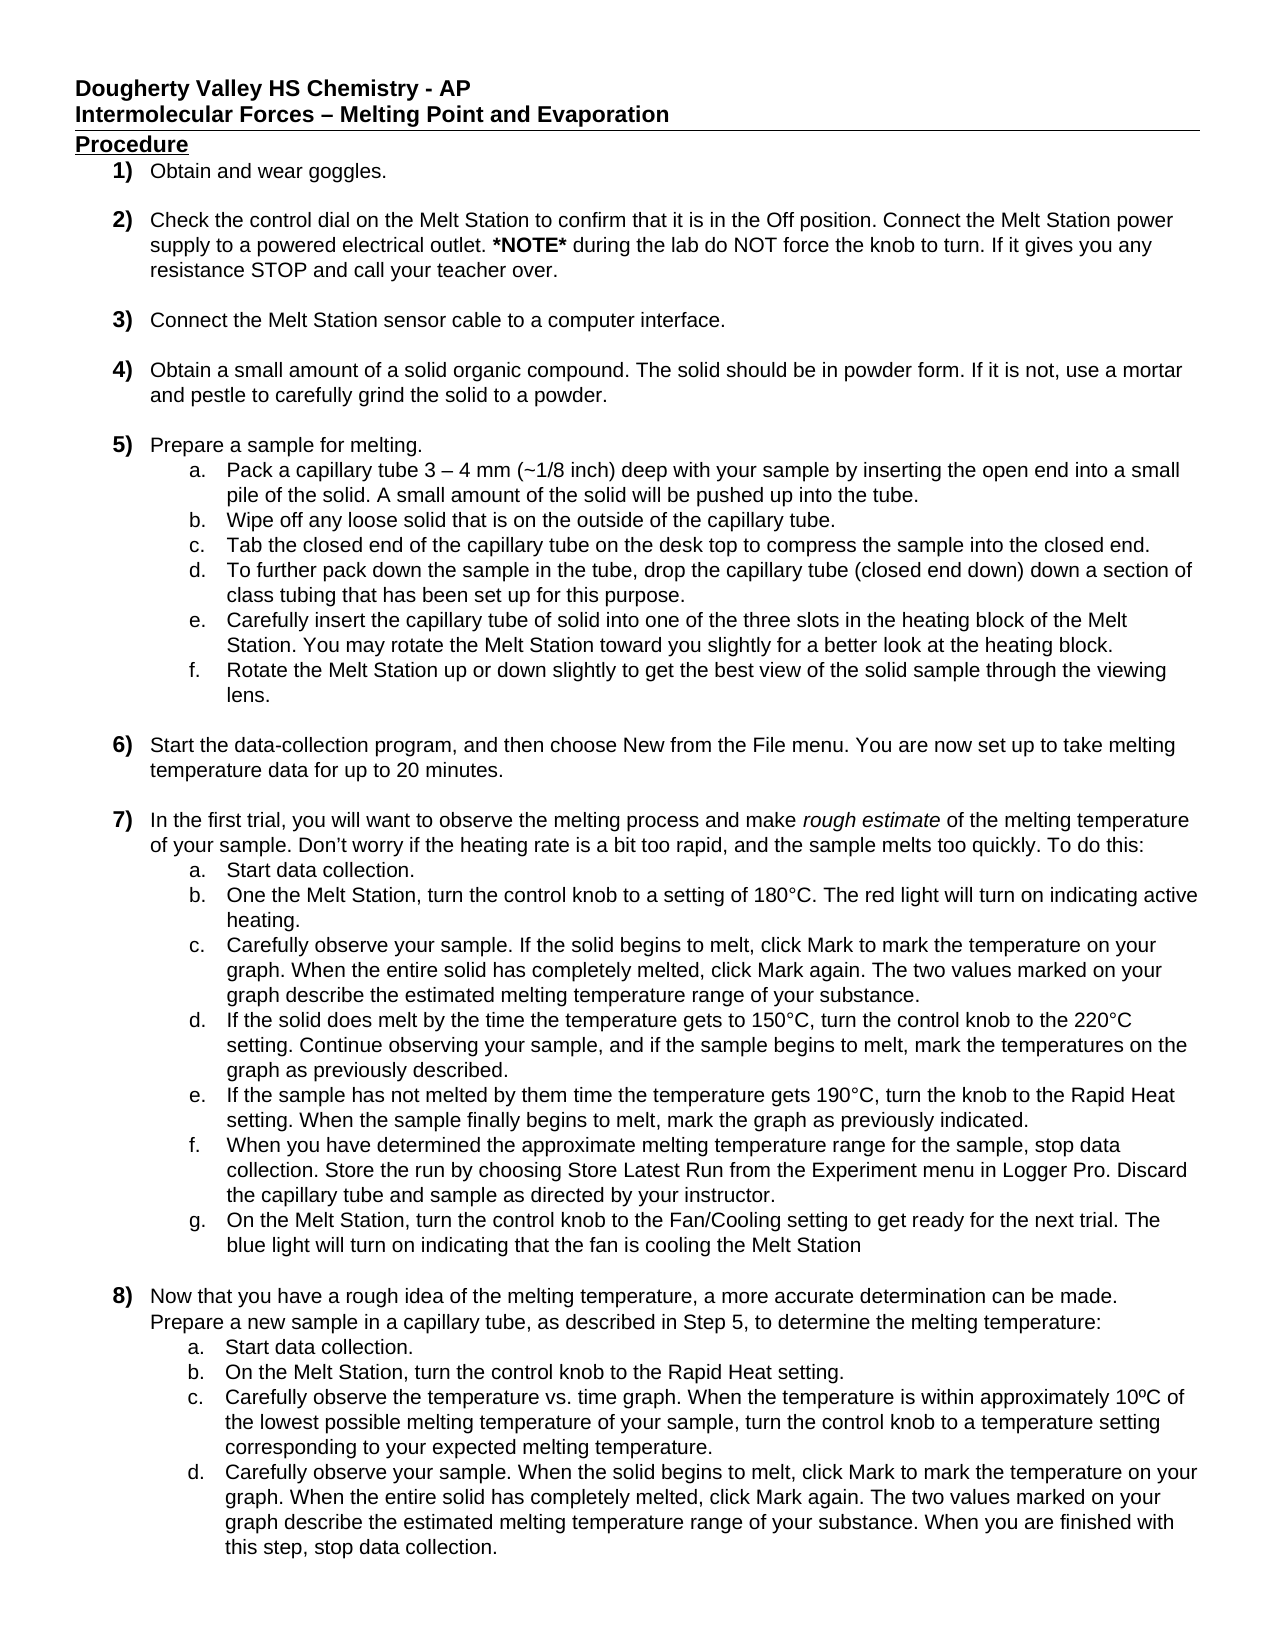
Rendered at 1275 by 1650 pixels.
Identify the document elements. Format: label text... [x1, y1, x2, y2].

list On the Melt Station, turn the control knob to the Rapid Heat setting. [187, 1359, 1200, 1384]
text Procedure [75, 131, 1200, 157]
list If the sample has not melted by them time the temperature gets 190°C, turn the knob to the Rapid Heat setting. When the sample finally begins to melt, mark the graph as previously indicated. [189, 1082, 1200, 1132]
list Carefully observe your sample. If the solid begins to melt, click Mark to mark the temperature on your graph. When the entire solid has completely melted, click Mark again. The two values marked on your graph describe the estimated melting temperature range of your substance. [189, 932, 1200, 1007]
list Carefully insert the capillary tube of solid into one of the three slots in the heating block of the Melt Station. You may rotate the Melt Station toward you slightly for a better look at the heating block. [189, 607, 1200, 657]
list Start data collection. [187, 1334, 1200, 1359]
list Carefully observe your sample. When the solid begins to melt, click Mark to mark the temperature on your graph. When the entire solid has completely melted, click Mark again. The two values marked on your graph describe the estimated melting temperature range of your substance. When you are finished with this step, stop data collection. [187, 1459, 1200, 1559]
list Carefully observe the temperature vs. time graph. When the temperature is within approximately 10ºC of the lowest possible melting temperature of your sample, turn the control knob to a temperature setting corresponding to your expected melting temperature. [187, 1384, 1200, 1459]
list Wipe off any loose solid that is on the outside of the capillary tube. [189, 507, 1200, 532]
list Start data collection. [189, 857, 1200, 882]
list Start the data-collection program, and then choose New from the File menu. You are now set up to take melting temperature data for up to 20 minutes. [112, 732, 1200, 782]
list Connect the Melt Station sensor cable to a computer interface. [112, 307, 1200, 332]
list Prepare a sample for melting. [112, 432, 1200, 457]
list On the Melt Station, turn the control knob to the Fan/Cooling setting to get ready for the next trial. The blue light will turn on indicating that the fan is cooling the Melt Station [189, 1207, 1200, 1257]
list Tab the closed end of the capillary tube on the desk top to compress the sample into the closed end. [189, 532, 1200, 557]
list Pack a capillary tube 3 – 4 mm (~1/8 inch) deep with your sample by inserting the open end into a small pile of the solid. A small amount of the solid will be pushed up into the tube. [189, 457, 1200, 507]
list Check the control dial on the Melt Station to confirm that it is in the Off position. Connect the Melt Station power supply to a powered electrical outlet. *NOTE* during the lab do NOT force the knob to turn. If it gives you any resistance STOP and call your teacher over. [112, 207, 1200, 282]
list Now that you have a rough idea of the melting temperature, a more accurate determination can be made. Prepare a new sample in a capillary tube, as described in Step 5, to determine the melting temperature: [112, 1282, 1200, 1334]
list When you have determined the approximate melting temperature range for the sample, stop data collection. Store the run by choosing Store Latest Run from the Experiment menu in Logger Pro. Discard the capillary tube and sample as directed by your instructor. [189, 1132, 1200, 1207]
list Obtain and wear goggles. [112, 157, 1200, 183]
list If the solid does melt by the time the temperature gets to 150°C, turn the control knob to the 220°C setting. Continue observing your sample, and if the sample begins to melt, mark the temperatures on the graph as previously described. [189, 1007, 1200, 1082]
list One the Melt Station, turn the control knob to a setting of 180°C. The red light will turn on indicating active heating. [189, 882, 1200, 932]
list In the first trial, you will want to observe the melting process and make rough estimate of the melting temperature of your sample. Don’t worry if the heating rate is a bit too rapid, and the sample melts too quickly. To do this: [112, 807, 1200, 857]
list To further pack down the sample in the tube, drop the capillary tube (closed end down) down a section of class tubing that has been set up for this purpose. [189, 557, 1200, 607]
list Obtain a small amount of a solid organic compound. The solid should be in powder form. If it is not, use a mortar and pestle to carefully grind the solid to a powder. [112, 357, 1200, 407]
list Rotate the Melt Station up or down slightly to get the best view of the solid sample through the viewing lens. [189, 657, 1200, 707]
